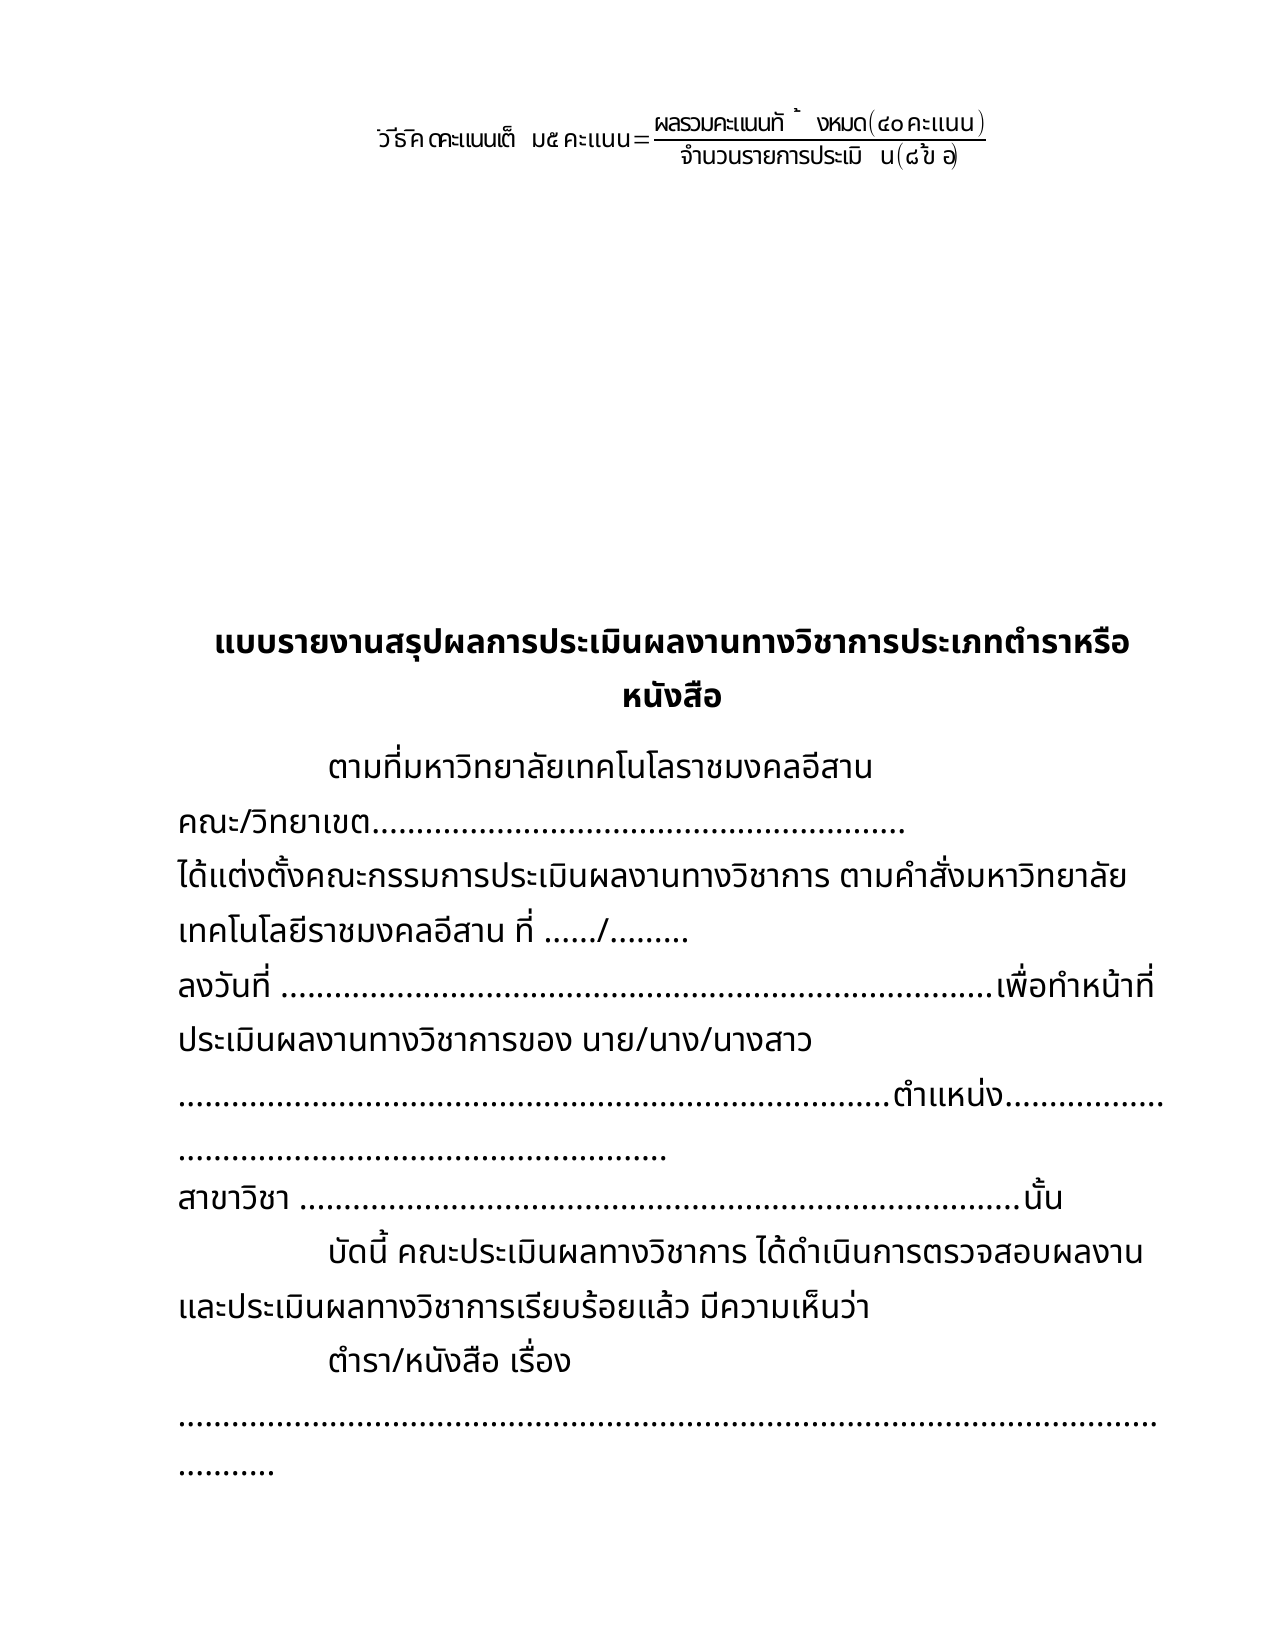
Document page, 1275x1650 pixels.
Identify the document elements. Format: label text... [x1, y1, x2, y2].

text ตามที่มหาวิทยาลัยเทคโนโลราชมงคลอีสาน คณะ/วิทยาเขต............................................................ [177, 743, 1167, 848]
text สาขาวิชา .................................................................................นั้น [177, 1174, 1167, 1224]
text ตำรา/หนังสือ เรื่อง ......................................................................................................................... [177, 1337, 1167, 1486]
text ได้แต่งตั้งคณะกรรมการประเมินผลงานทางวิชาการ ตามคำสั่งมหาวิทยาลัยเทคโนโลยีราชมงคลอีสาน ที่ ....../......... [177, 852, 1167, 957]
text บัดนี้ คณะประเมินผลทางวิชาการ ได้ดำเนินการตรวจสอบผลงานและประเมินผลทางวิชาการเรียบร้อยแล้ว มีความเห็นว่า [177, 1228, 1167, 1333]
text ลงวันที่ ................................................................................เพื่อทำหน้าที่ประเมินผลงานทางวิชาการของ นาย/นาง/นางสาว ................................................................................ตำแหน่ง......................................................................... [177, 961, 1167, 1170]
text แบบรายงานสรุปผลการประเมินผลงานทางวิชาการประเภทตำราหรือหนังสือ [177, 618, 1167, 723]
